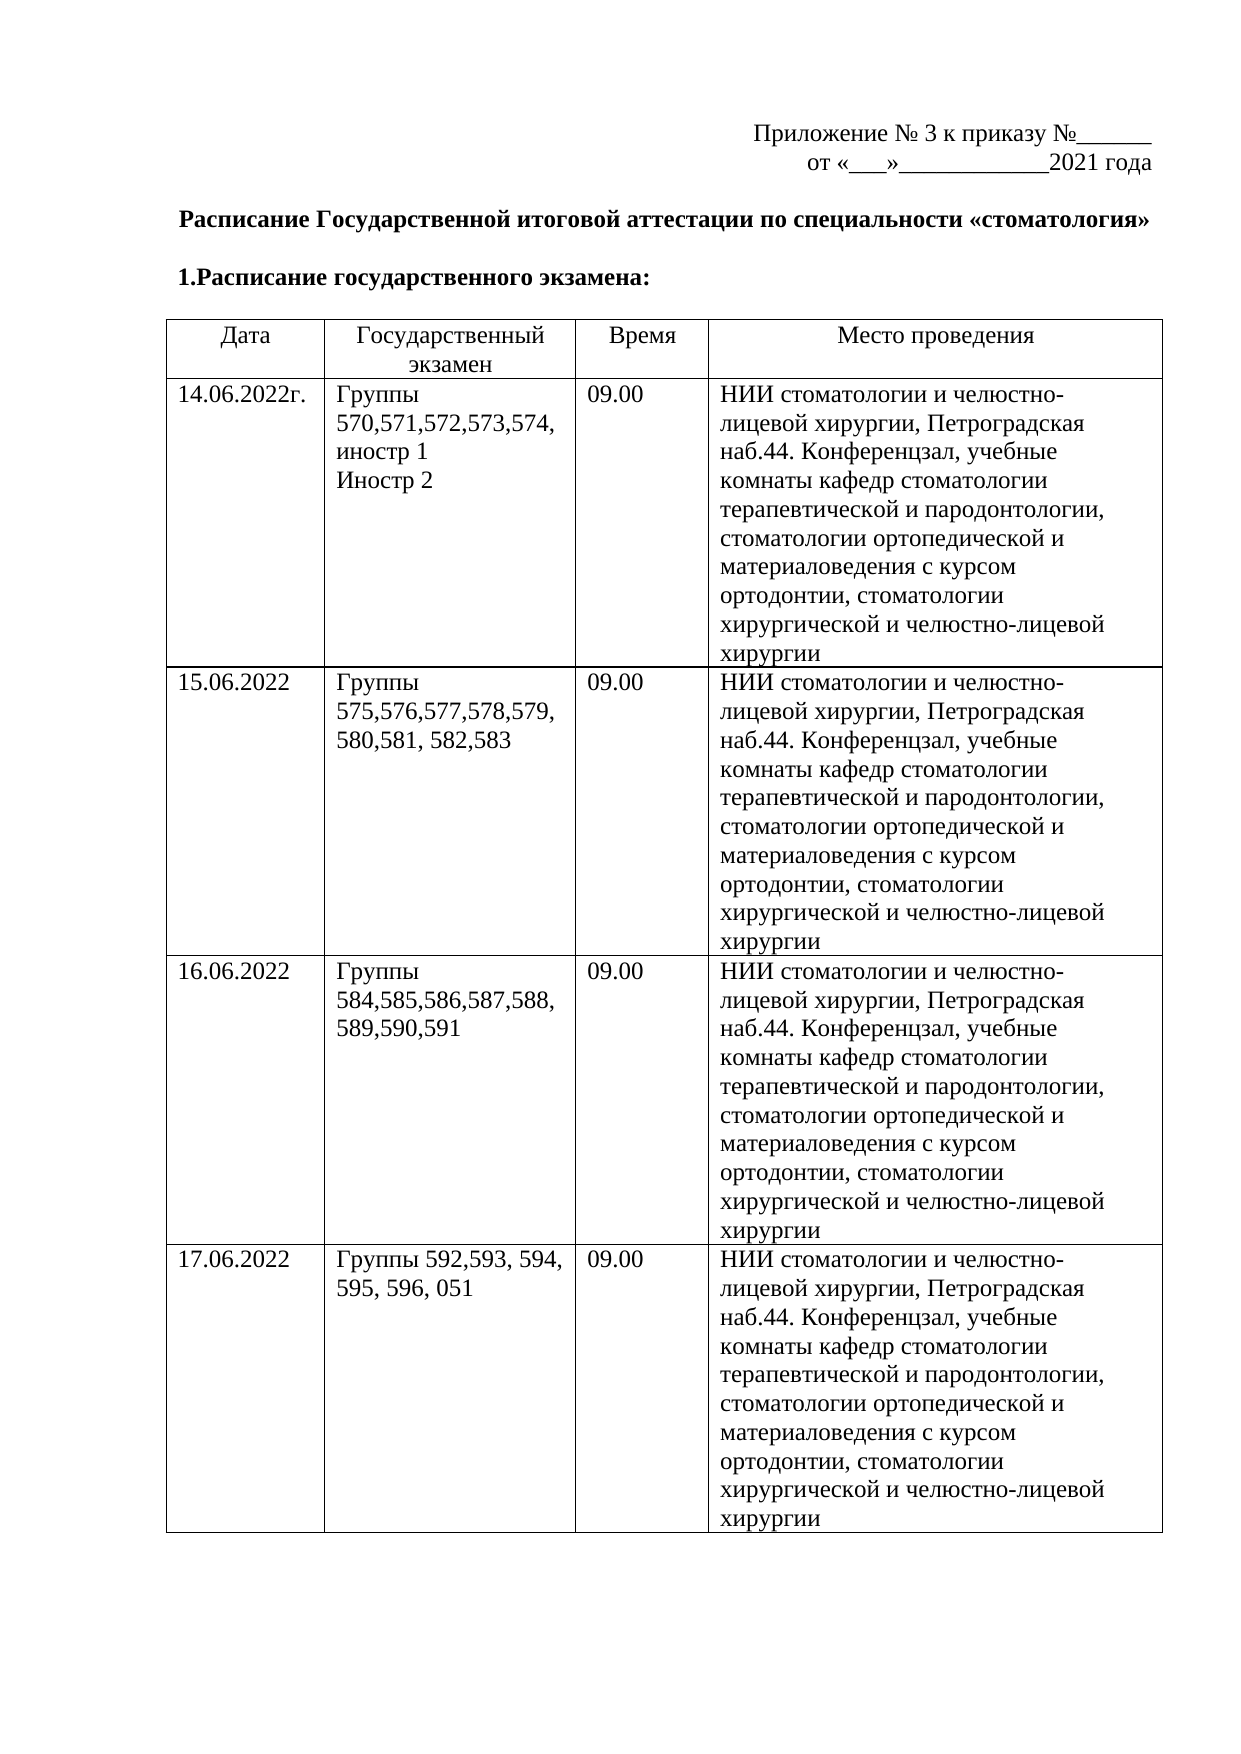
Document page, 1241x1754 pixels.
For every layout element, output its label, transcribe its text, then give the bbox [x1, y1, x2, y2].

table_cell НИИ стоматологии и челюстно-лицевой хирургии, Петроградская наб.44. Конференцзал, учебные комнаты кафедр стоматологии терапевтической и пародонтологии, стоматологии ортопедической и материаловедения с курсом ортодонтии, стоматологии хирургической и челюстно-лицевой хирургии [709, 956, 1162, 1243]
text 1.Расписание государственного экзамена: [177, 262, 1152, 291]
table_cell 09.00 [576, 956, 708, 1243]
table_cell 09.00 [576, 668, 708, 955]
table_cell Группы 570,571,572,573,574, иностр 1 Иностр 2 [325, 379, 575, 666]
table_cell Группы 575,576,577,578,579,580,581, 582,583 [325, 668, 575, 955]
text Приложение № 3 к приказу №______ [177, 118, 1152, 147]
table_header Время [576, 320, 708, 378]
table_cell НИИ стоматологии и челюстно-лицевой хирургии, Петроградская наб.44. Конференцзал, учебные комнаты кафедр стоматологии терапевтической и пародонтологии, стоматологии ортопедической и материаловедения с курсом ортодонтии, стоматологии хирургической и челюстно-лицевой хирургии [709, 668, 1162, 955]
table_cell НИИ стоматологии и челюстно-лицевой хирургии, Петроградская наб.44. Конференцзал, учебные комнаты кафедр стоматологии терапевтической и пародонтологии, стоматологии ортопедической и материаловедения с курсом ортодонтии, стоматологии хирургической и челюстно-лицевой хирургии [709, 1245, 1162, 1532]
table_cell 17.06.2022 [167, 1245, 324, 1532]
table_header Государственный экзамен [325, 320, 575, 378]
table_cell 14.06.2022г. [167, 379, 324, 666]
table_cell 15.06.2022 [167, 668, 324, 955]
text Расписание Государственной итоговой аттестации по специальности «стоматология» [177, 204, 1152, 233]
text от «___»____________2021 года [177, 147, 1152, 176]
table_cell Группы 592,593, 594, 595, 596, 051 [325, 1245, 575, 1532]
table_cell 09.00 [576, 1245, 708, 1532]
table_cell 16.06.2022 [167, 956, 324, 1243]
table_cell НИИ стоматологии и челюстно-лицевой хирургии, Петроградская наб.44. Конференцзал, учебные комнаты кафедр стоматологии терапевтической и пародонтологии, стоматологии ортопедической и материаловедения с курсом ортодонтии, стоматологии хирургической и челюстно-лицевой хирургии [709, 379, 1162, 666]
table_cell 09.00 [576, 379, 708, 666]
table_header Место проведения [709, 320, 1162, 378]
table_header Дата [167, 320, 324, 378]
table_cell Группы 584,585,586,587,588,589,590,591 [325, 956, 575, 1243]
